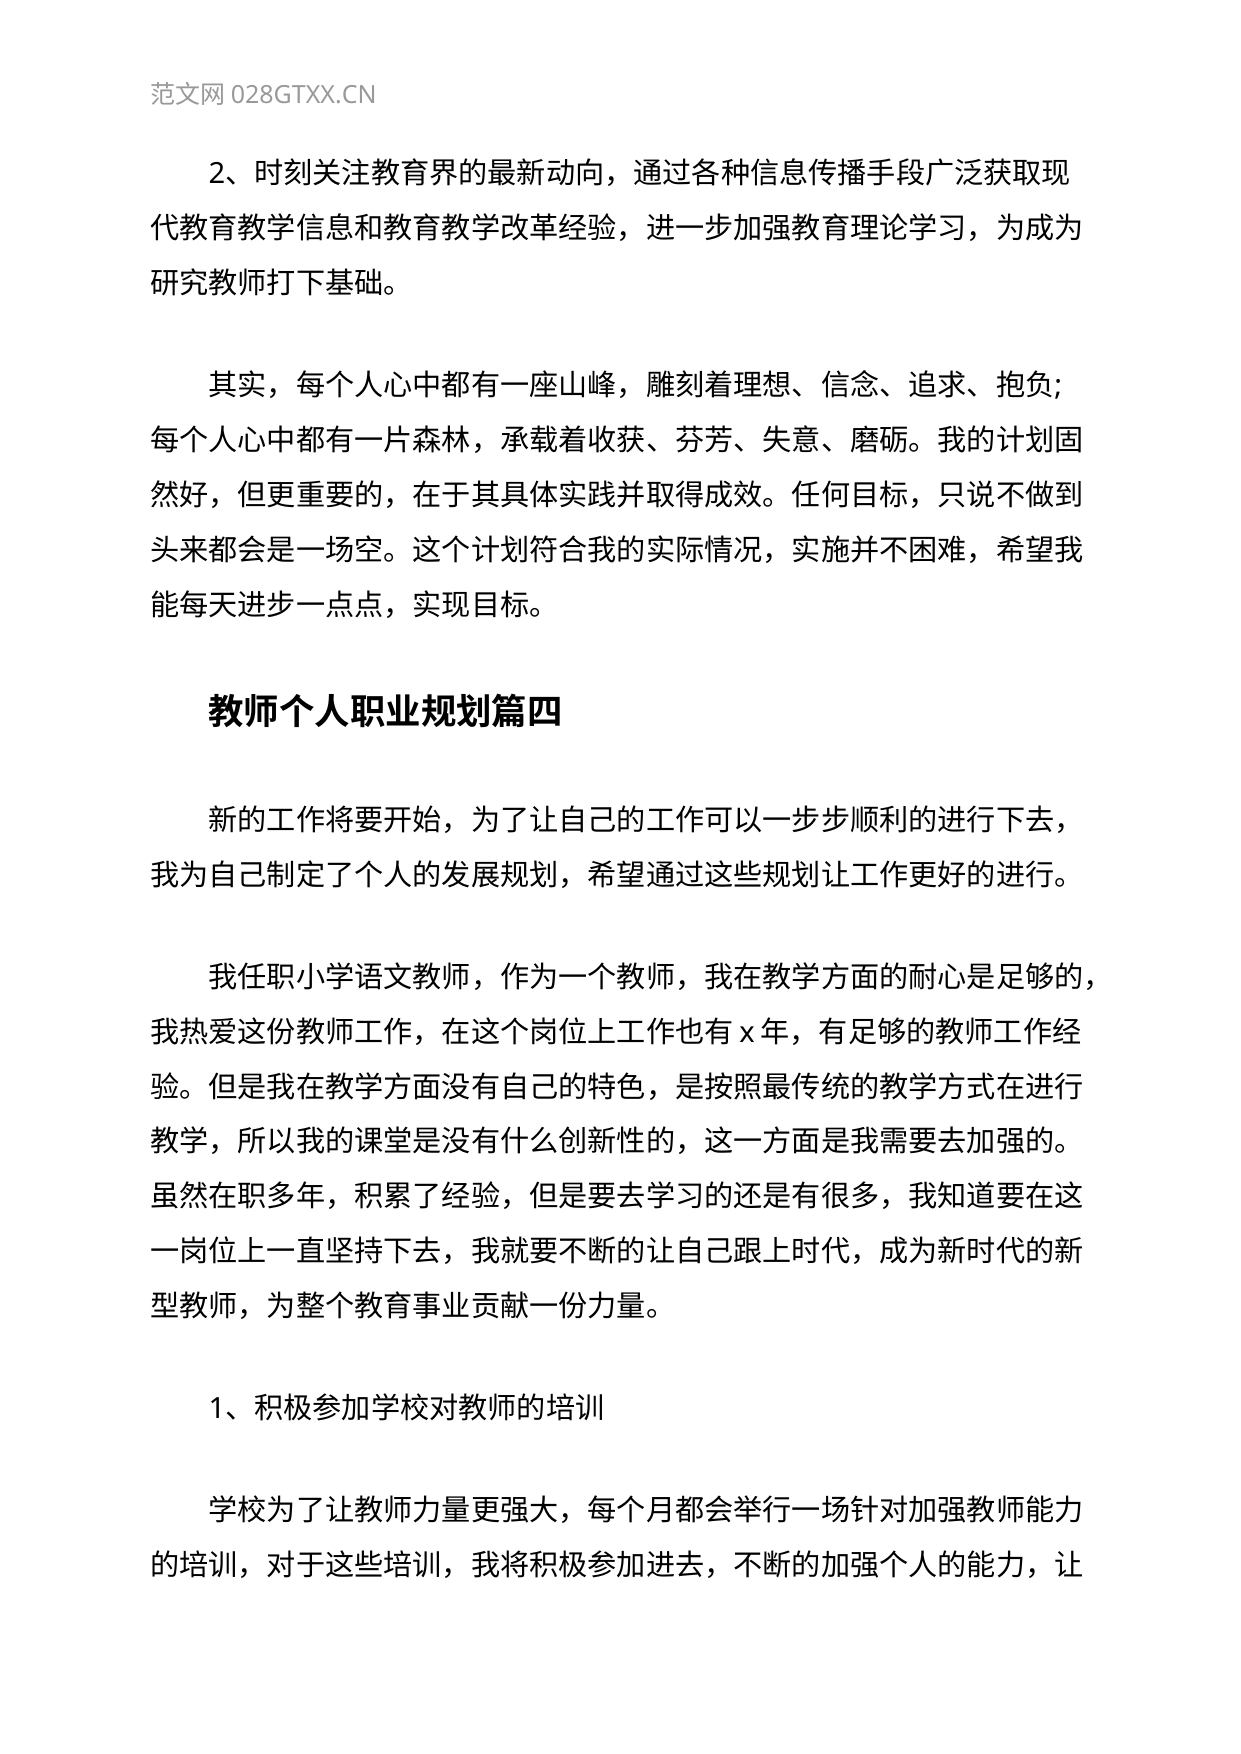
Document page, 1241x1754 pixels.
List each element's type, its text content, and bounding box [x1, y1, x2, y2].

text 新的工作将要开始，为了让自己的工作可以一步步顺利的进行下去，我为自己制定了个人的发展规划，希望通过这些规划让工作更好的进行。 [150, 797, 1090, 894]
text 其实，每个人心中都有一座山峰，雕刻着理想、信念、追求、抱负;每个人心中都有一片森林，承载着收获、芬芳、失意、磨砺。我的计划固然好，但更重要的，在于其具体实践并取得成效。任何目标，只说不做到头来都会是一场空。这个计划符合我的实际情况，实施并不困难，希望我能每天进步一点点，实现目标。 [150, 362, 1090, 624]
text 2、时刻关注教育界的最新动向，通过各种信息传播手段广泛获取现代教育教学信息和教育教学改革经验，进一步加强教育理论学习，为成为研究教师打下基础。 [150, 150, 1090, 302]
text 教师个人职业规划篇四 [150, 683, 1090, 734]
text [150, 1486, 1090, 1584]
text 1、积极参加学校对教师的培训 [150, 1384, 1090, 1427]
text 我任职小学语文教师，作为一个教师，我在教学方面的耐心是足够的，我热爱这份教师工作，在这个岗位上工作也有x年，有足够的教师工作经验。但是我在教学方面没有自己的特色，是按照最传统的教学方式在进行教学，所以我的课堂是没有什么创新性的，这一方面是我需要去加强的。虽然在职多年，积累了经验，但是要去学习的还是有很多，我知道要在这一岗位上一直坚持下去，我就要不断的让自己跟上时代，成为新时代的新型教师，为整个教育事业贡献一份力量。 [150, 953, 1090, 1325]
